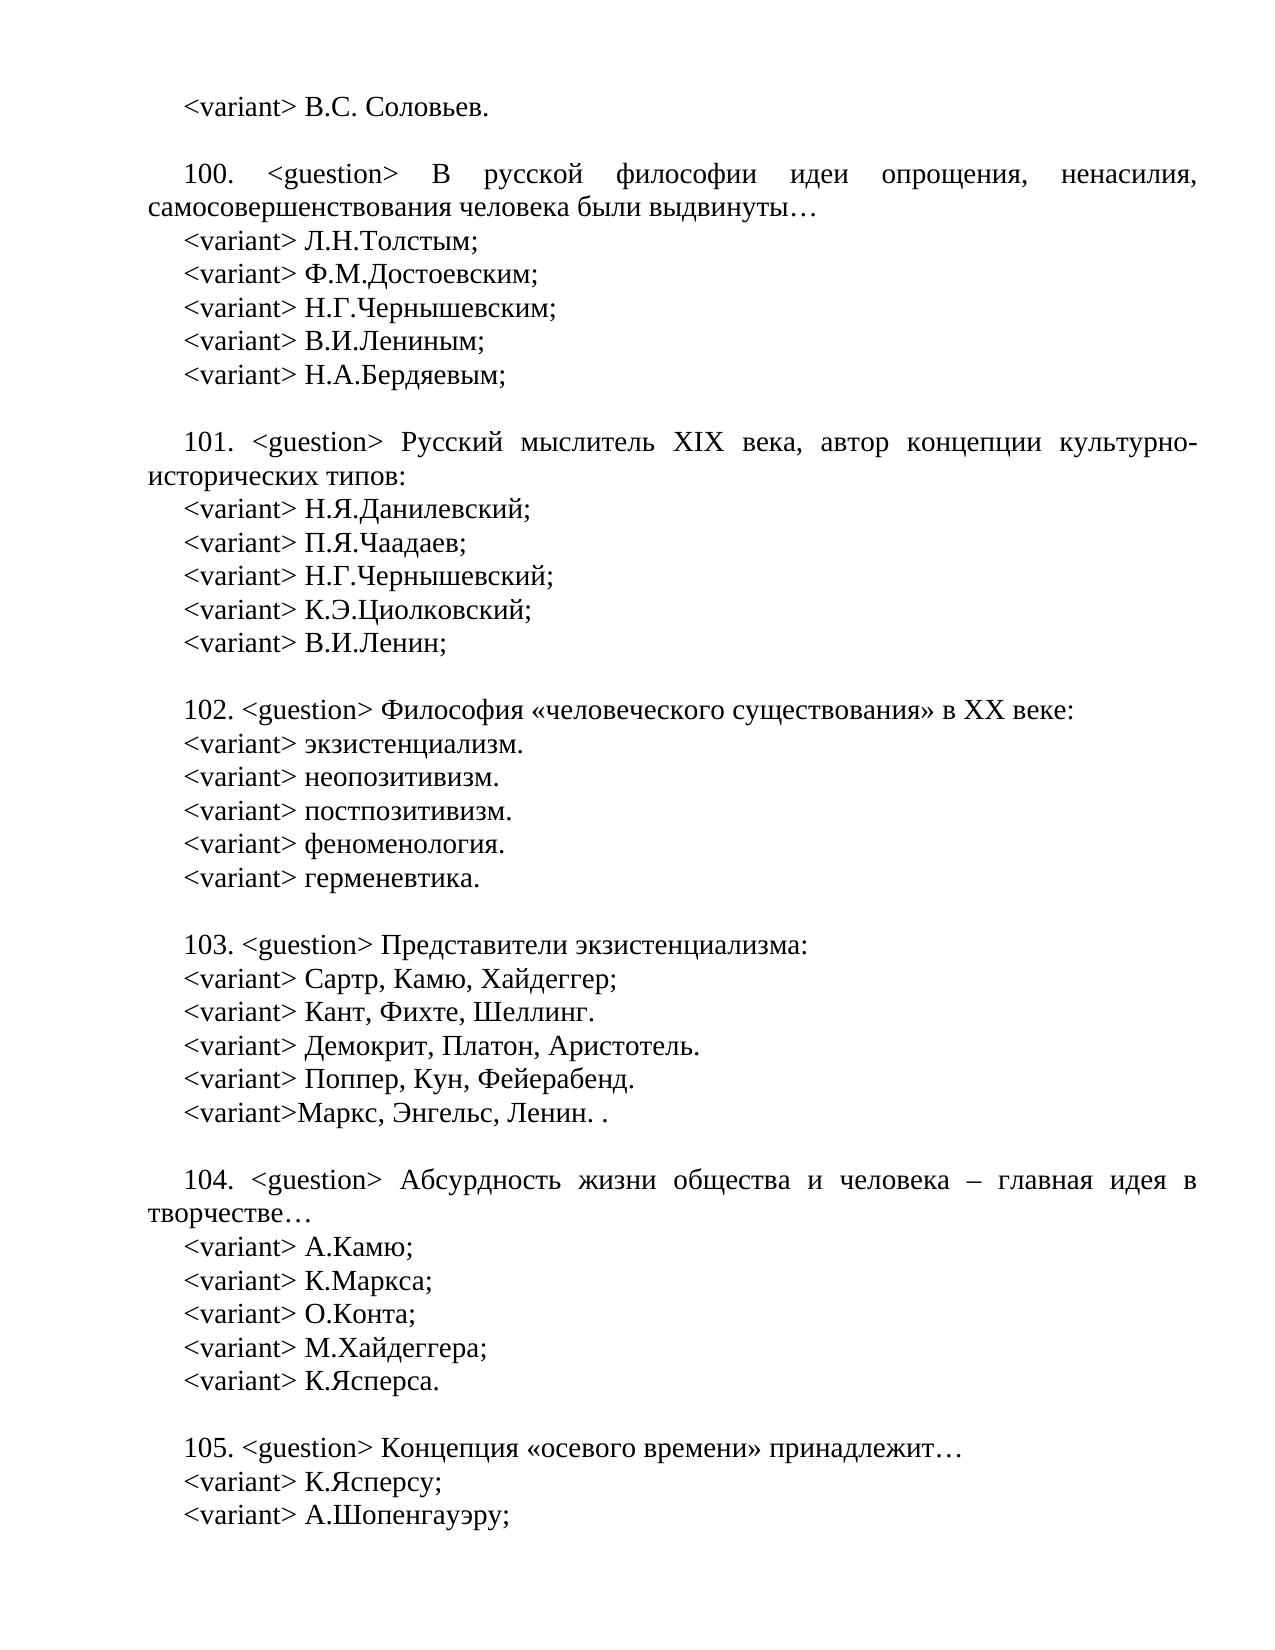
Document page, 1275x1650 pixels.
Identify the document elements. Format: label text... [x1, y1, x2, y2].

text <variant> В.И.Лениным; [148, 323, 1198, 357]
text <variant> Л.Н.Толстым; [148, 223, 1198, 256]
text <variant> К.Маркса; [148, 1263, 1198, 1296]
text 105. <guestion> Концепция «осевого времени» принадлежит… [148, 1430, 1198, 1464]
text <variant> Ф.М.Достоевским; [148, 256, 1198, 290]
text 104. <guestion> Абсурдность жизни общества и человека – главная идея в творчестве… [148, 1162, 1198, 1229]
text <variant> П.Я.Чаадаев; [148, 525, 1198, 558]
text 102. <guestion> Философия «человеческого существования» в ХХ веке: [148, 692, 1198, 726]
text <variant> А.Камю; [148, 1229, 1198, 1263]
text <variant> К.Э.Циолковский; [148, 592, 1198, 625]
text <variant> постпозитивизм. [148, 793, 1198, 827]
text 103. <guestion> Представители экзистенциализма: [148, 927, 1198, 961]
text <variant> А.Шопенгауэру; [148, 1497, 1198, 1531]
text <variant> Кант, Фихте, Шеллинг. [148, 994, 1198, 1028]
text <variant> экзистенциализм. [148, 726, 1198, 759]
text <variant> В.И.Ленин; [148, 625, 1198, 659]
text <variant>Маркс, Энгельс, Ленин. . [148, 1095, 1198, 1128]
text <variant> К.Ясперсу; [148, 1464, 1198, 1497]
text <variant> Н.Г.Чернышевским; [148, 290, 1198, 323]
text <variant> неопозитивизм. [148, 759, 1198, 793]
text <variant> герменевтика. [148, 860, 1198, 894]
text <variant> Сартр, Камю, Хайдеггер; [148, 961, 1198, 994]
text <variant> феноменология. [148, 827, 1198, 860]
text 100. <guestion> В русской философии идеи опрощения, ненасилия, самосовершенствования человека были выдвинуты… [148, 156, 1198, 223]
text <variant> Н.А.Бердяевым; [148, 357, 1198, 391]
text <variant> В.С. Соловьев. [148, 89, 1198, 122]
text 101. <guestion> Русский мыслитель XIX века, автор концепции культурно-исторических типов: [148, 424, 1198, 491]
text <variant> М.Хайдеггера; [148, 1330, 1198, 1363]
text <variant> Н.Г.Чернышевский; [148, 558, 1198, 592]
text <variant> Н.Я.Данилевский; [148, 491, 1198, 525]
text <variant> К.Ясперса. [148, 1363, 1198, 1397]
text <variant> Демокрит, Платон, Аристотель. [148, 1028, 1198, 1061]
text <variant> О.Конта; [148, 1296, 1198, 1330]
text <variant> Поппер, Кун, Фейерабенд. [148, 1061, 1198, 1095]
